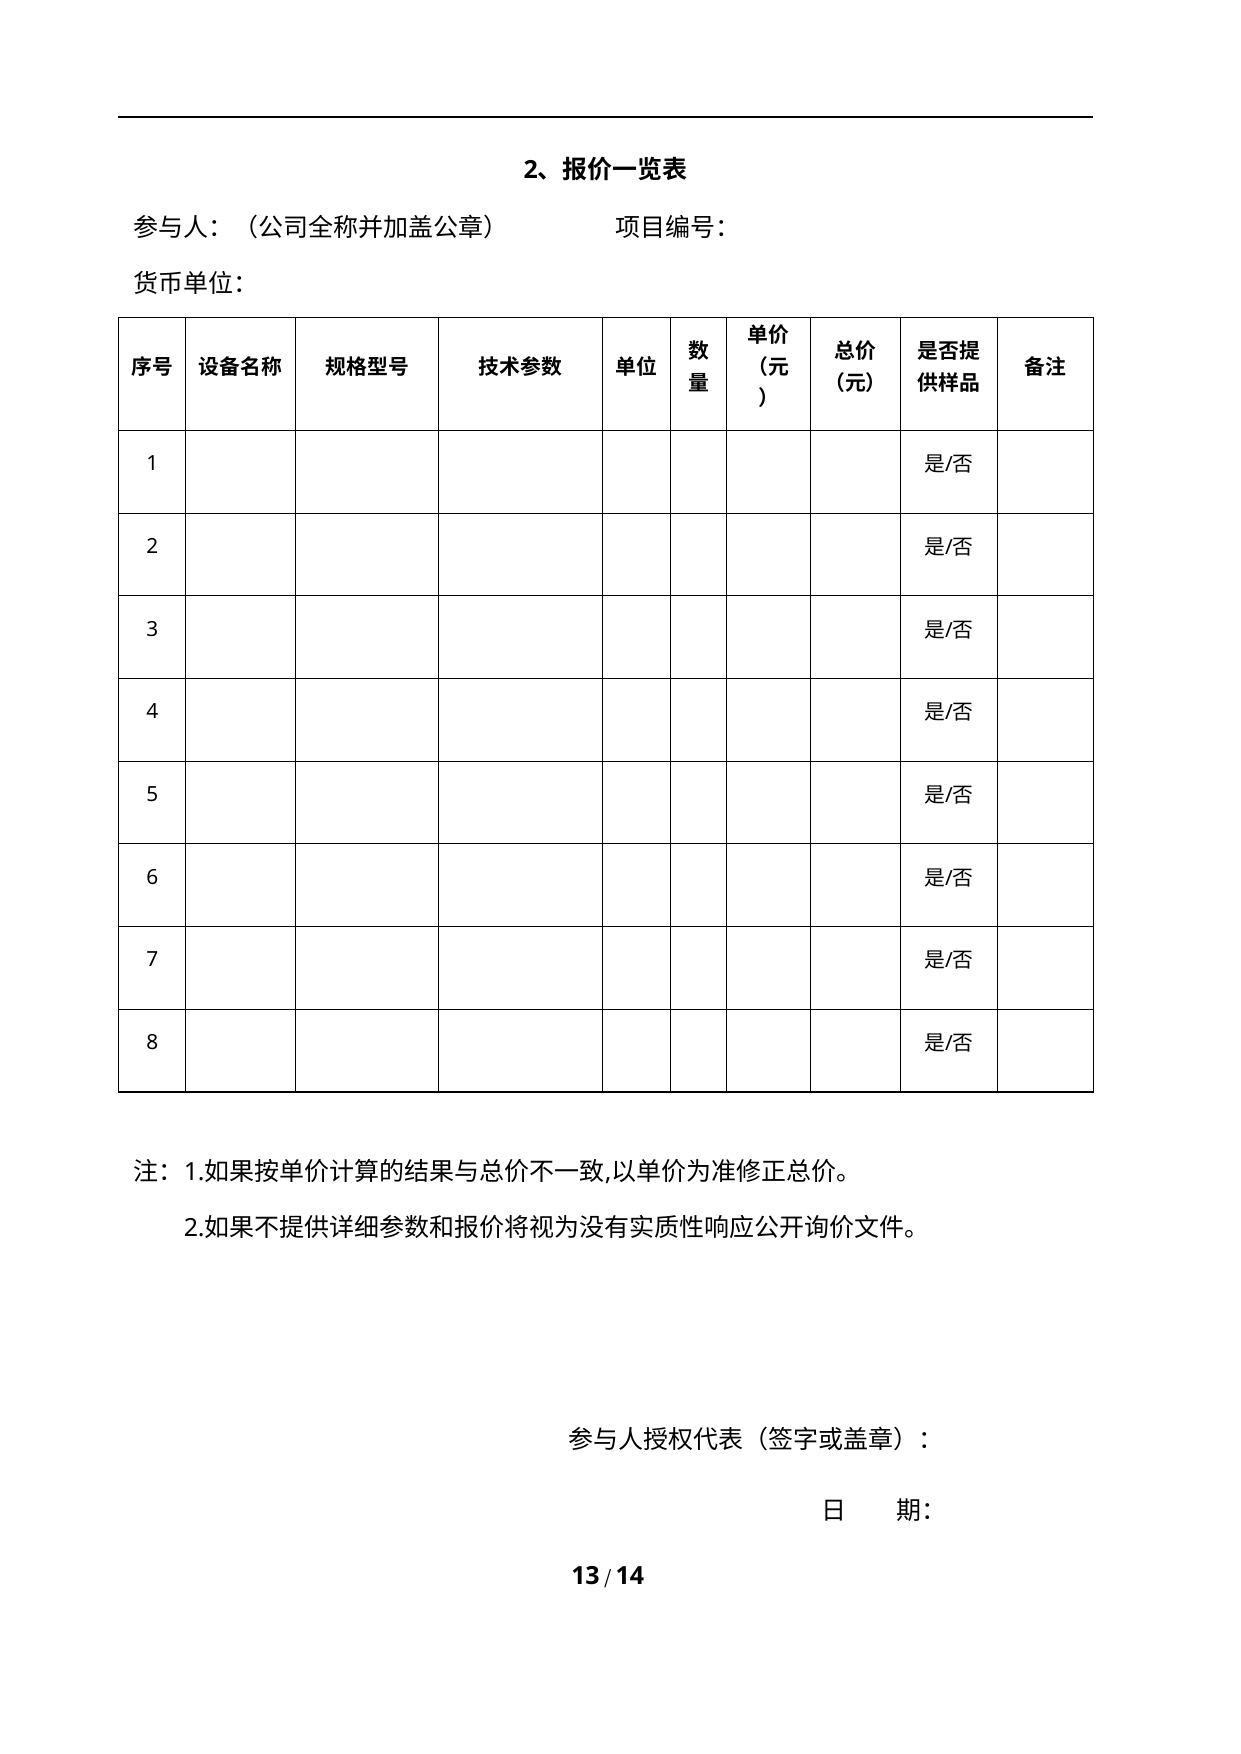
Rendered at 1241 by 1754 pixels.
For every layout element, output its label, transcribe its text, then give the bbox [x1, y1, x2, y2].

table_header 单位 [603, 318, 670, 430]
table_cell [603, 927, 670, 1009]
table_cell [727, 514, 810, 595]
table_cell [998, 431, 1093, 512]
table_cell [186, 844, 295, 926]
table_cell 1 [119, 431, 185, 512]
table_cell 是/否 [901, 762, 997, 843]
table_cell [439, 431, 602, 512]
table_header 技术参数 [439, 318, 602, 430]
table_cell [186, 431, 295, 512]
text 日 期： [118, 1491, 946, 1527]
table_cell [811, 679, 900, 761]
table_cell [603, 1010, 670, 1091]
table_cell [439, 514, 602, 595]
table_cell 7 [119, 927, 185, 1009]
table_cell [671, 514, 726, 595]
table_cell [186, 927, 295, 1009]
text 注：1.如果按单价计算的结果与总价不一致,以单价为准修正总价。 [133, 1149, 1093, 1188]
table_cell 5 [119, 762, 185, 843]
table_cell 4 [119, 679, 185, 761]
table_header 序号 [119, 318, 185, 430]
table_cell [998, 844, 1093, 926]
table_header 单价（元） [727, 318, 810, 430]
table_cell 8 [119, 1010, 185, 1091]
table_cell [727, 431, 810, 512]
table_cell [998, 514, 1093, 595]
table_cell [296, 596, 438, 678]
text 2.如果不提供详细参数和报价将视为没有实质性响应公开询价文件。 [133, 1205, 1093, 1244]
table_cell [811, 514, 900, 595]
table_cell [439, 679, 602, 761]
text 2、报价一览表 [118, 150, 1093, 186]
table_cell [671, 431, 726, 512]
table_cell [603, 844, 670, 926]
table_cell [671, 679, 726, 761]
table_header 数量 [671, 318, 726, 430]
table_header 设备名称 [186, 318, 295, 430]
table_cell [296, 1010, 438, 1091]
table_cell [811, 927, 900, 1009]
table_cell 2 [119, 514, 185, 595]
table_cell [439, 762, 602, 843]
table_cell [186, 514, 295, 595]
text 参与人授权代表（签字或盖章）： [118, 1420, 943, 1456]
table_cell [998, 679, 1093, 761]
table_cell 是/否 [901, 844, 997, 926]
table_header 是否提供样品 [901, 318, 997, 430]
table_cell [296, 679, 438, 761]
table_cell [811, 596, 900, 678]
table_cell [998, 762, 1093, 843]
table_cell [727, 1010, 810, 1091]
table_cell [603, 431, 670, 512]
table_cell [439, 927, 602, 1009]
table_cell [811, 844, 900, 926]
table_cell [811, 762, 900, 843]
table_cell [727, 762, 810, 843]
table_cell [439, 1010, 602, 1091]
table_cell [296, 431, 438, 512]
table_cell [603, 514, 670, 595]
table_cell [671, 927, 726, 1009]
table_cell [603, 679, 670, 761]
table_cell [727, 927, 810, 1009]
table_cell [296, 927, 438, 1009]
table_cell 是/否 [901, 431, 997, 512]
text 货币单位： [133, 261, 1093, 301]
table_cell [671, 1010, 726, 1091]
table_cell [186, 762, 295, 843]
table_cell [603, 762, 670, 843]
table_cell [671, 596, 726, 678]
table_cell 是/否 [901, 927, 997, 1009]
table_cell 是/否 [901, 596, 997, 678]
table_cell [998, 596, 1093, 678]
table_cell [296, 762, 438, 843]
table_cell [998, 927, 1093, 1009]
table_header 总价（元） [811, 318, 900, 430]
table_cell [811, 431, 900, 512]
table_header 规格型号 [296, 318, 438, 430]
table_cell [998, 1010, 1093, 1091]
table_cell [671, 762, 726, 843]
table_cell [186, 679, 295, 761]
table_cell [811, 1010, 900, 1091]
table_cell [186, 596, 295, 678]
table_cell [186, 1010, 295, 1091]
table_cell [727, 596, 810, 678]
table_cell [439, 844, 602, 926]
table_cell [603, 596, 670, 678]
table_cell [671, 844, 726, 926]
text 参与人：（公司全称并加盖公章） 项目编号： [133, 205, 1093, 244]
table_cell 6 [119, 844, 185, 926]
table_cell [439, 596, 602, 678]
table_cell 是/否 [901, 514, 997, 595]
table_cell [727, 679, 810, 761]
table_cell 是/否 [901, 679, 997, 761]
table_cell [296, 514, 438, 595]
table_cell 是/否 [901, 1010, 997, 1091]
table_cell [296, 844, 438, 926]
table_header 备注 [998, 318, 1093, 430]
table_cell 3 [119, 596, 185, 678]
table_cell [727, 844, 810, 926]
